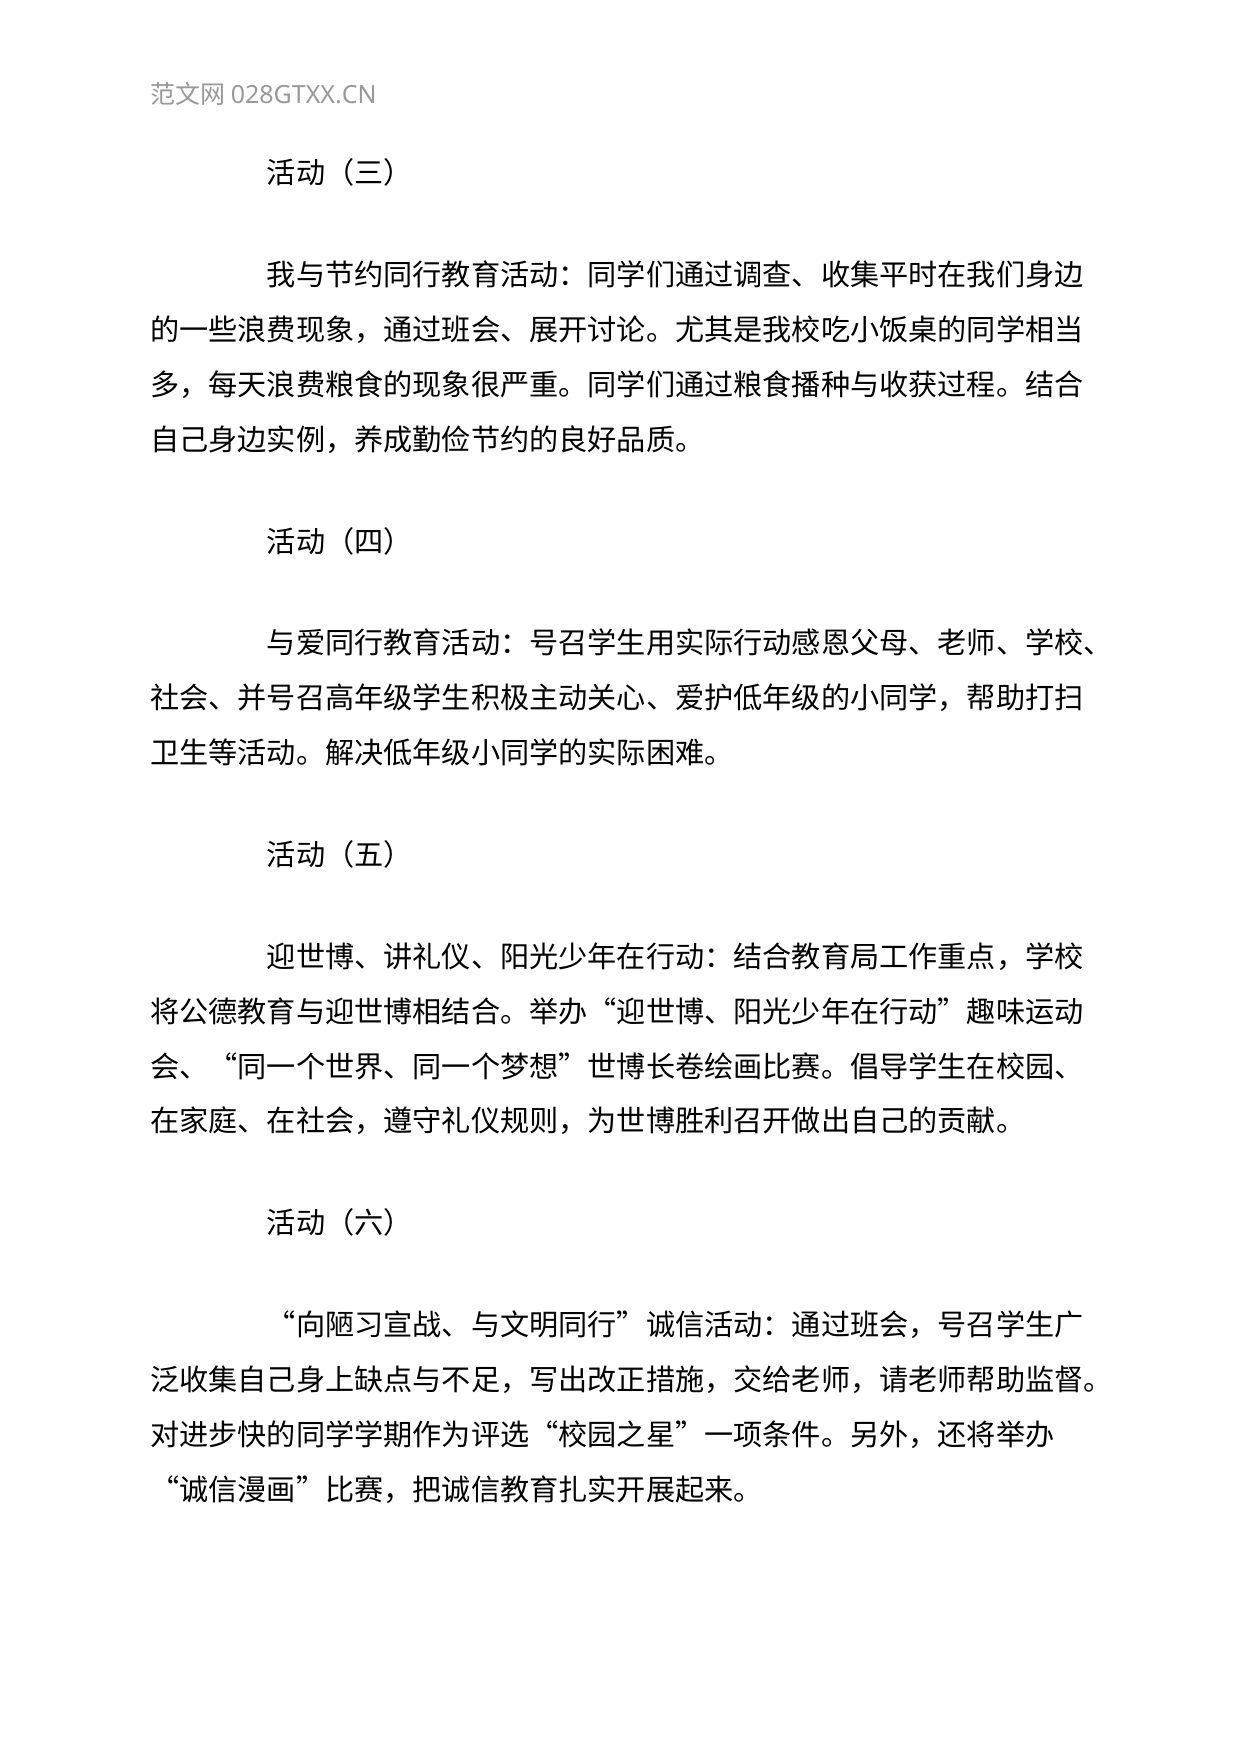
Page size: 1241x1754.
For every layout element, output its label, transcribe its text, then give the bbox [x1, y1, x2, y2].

text 活动（六） [150, 1200, 1090, 1242]
text “向陋习宣战、与文明同行”诚信活动：通过班会，号召学生广泛收集自己身上缺点与不足，写出改正措施，交给老师，请老师帮助监督。对进步快的同学学期作为评选“校园之星”一项条件。另外，还将举办“诚信漫画”比赛，把诚信教育扎实开展起来。 [150, 1302, 1090, 1508]
text 迎世博、讲礼仪、阳光少年在行动：结合教育局工作重点，学校将公德教育与迎世博相结合。举办“迎世博、阳光少年在行动”趣味运动会、“同一个世界、同一个梦想”世博长卷绘画比赛。倡导学生在校园、在家庭、在社会，遵守礼仪规则，为世博胜利召开做出自己的贡献。 [150, 933, 1090, 1140]
text 我与节约同行教育活动：同学们通过调查、收集平时在我们身边的一些浪费现象，通过班会、展开讨论。尤其是我校吃小饭桌的同学相当多，每天浪费粮食的现象很严重。同学们通过粮食播种与收获过程。结合自己身边实例，养成勤俭节约的良好品质。 [150, 252, 1090, 459]
text 与爱同行教育活动：号召学生用实际行动感恩父母、老师、学校、社会、并号召高年级学生积极主动关心、爱护低年级的小同学，帮助打扫卫生等活动。解决低年级小同学的实际困难。 [150, 620, 1090, 772]
text 活动（五） [150, 832, 1090, 874]
text 活动（四） [150, 518, 1090, 561]
text 活动（三） [150, 150, 1090, 192]
